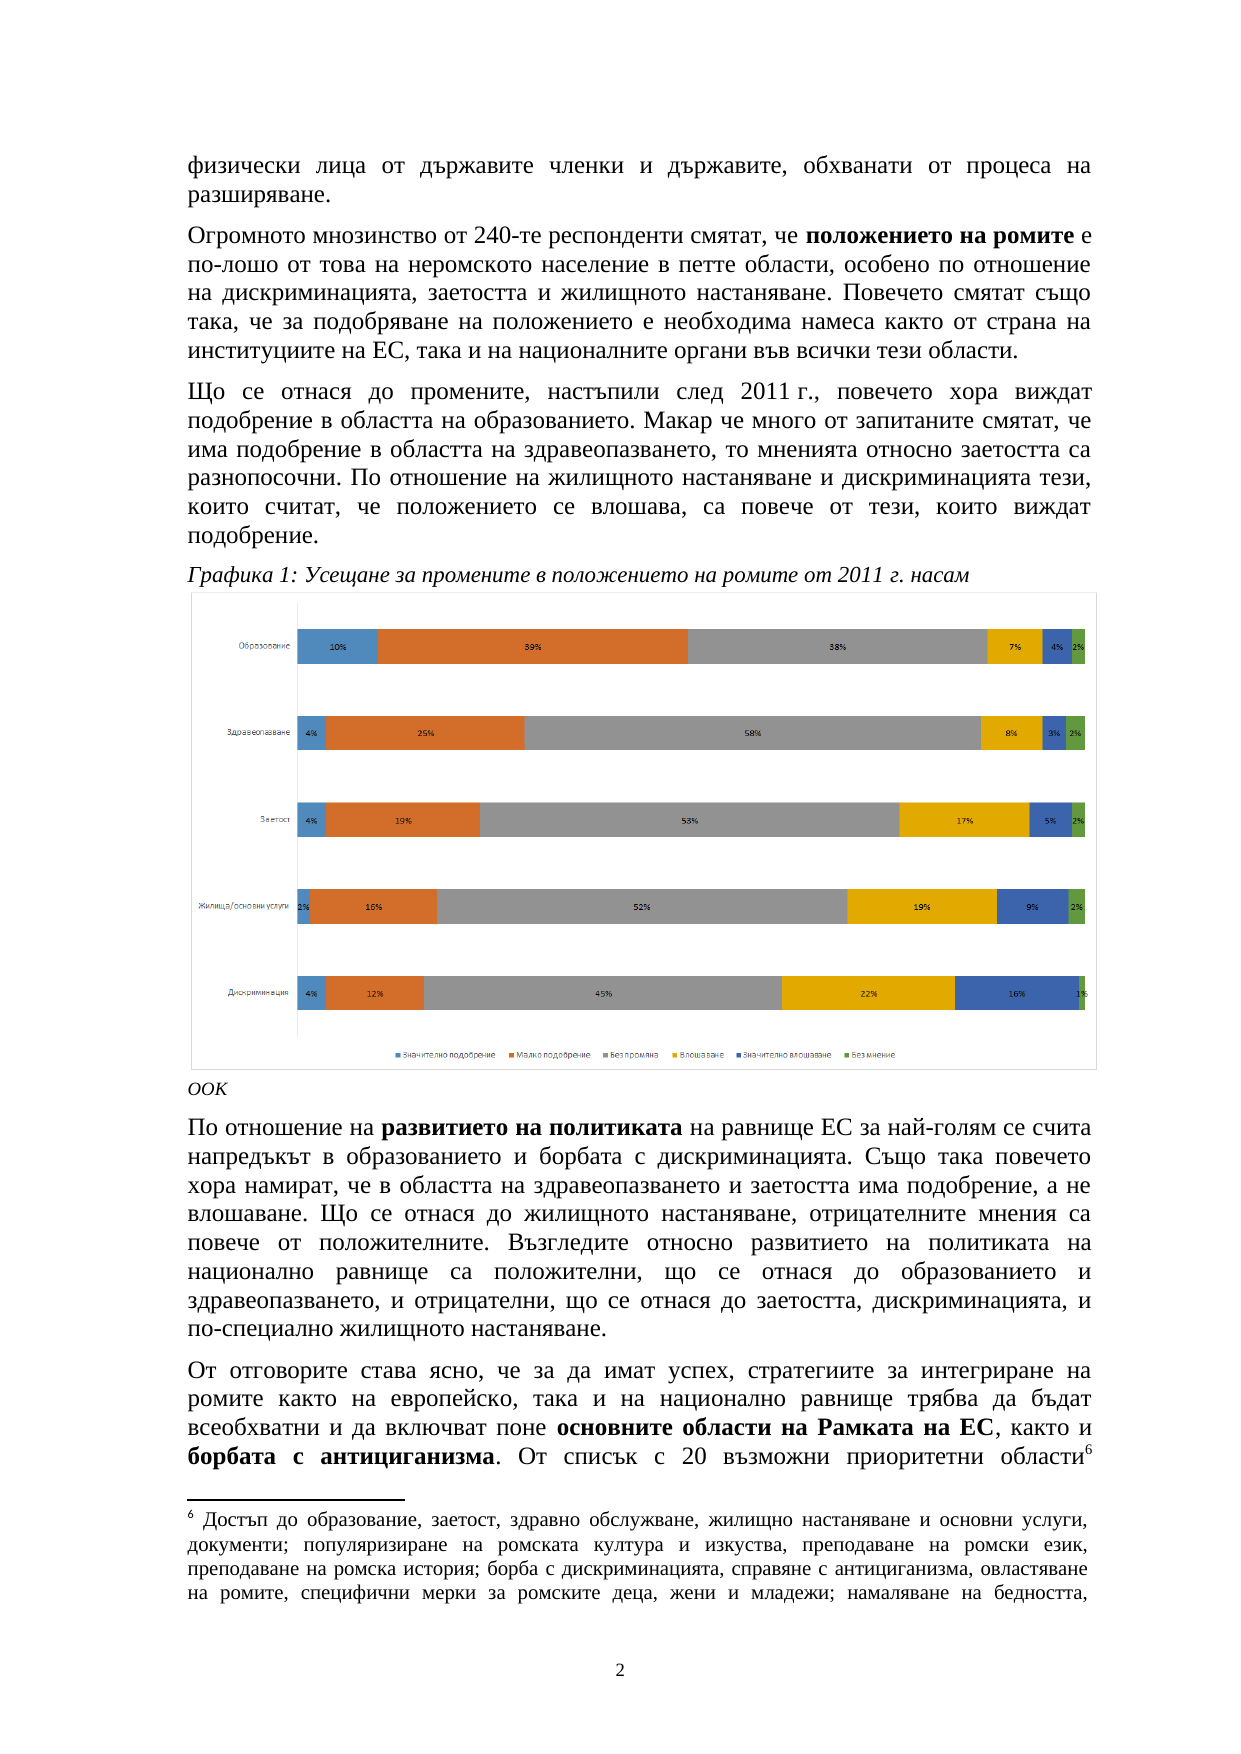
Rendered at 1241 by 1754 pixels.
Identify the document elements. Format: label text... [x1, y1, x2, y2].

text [187, 150, 1092, 207]
text ООК [187, 1079, 1092, 1100]
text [187, 1355, 1092, 1470]
picture [187, 587, 1098, 1079]
text Що се отнася до промените, настъпили след 2011 г., повечето хора виждат подобрение в областта на образованието. Макар че много от запитаните смятат, че има подобрение в областта на здравеопазването, то мненията относно заетостта са разнопосочни. По отношение на жилищното настаняване и дискриминацията тези, които считат, че положението се влошава, са повече от тези, които виждат подобрение. [187, 376, 1092, 549]
text Графика 1: Усещане за промените в положението на ромите от 2011 г. насам [187, 561, 1092, 587]
text Огромното мнозинство от 240-те респонденти смятат, че положението на ромите е по-лошо от това на неромското население в петте области, особено по отношение на дискриминацията, заетостта и жилищното настаняване. Повечето смятат също така, че за подобряване на положението е необходима намеса както от страна на институциите на ЕС, така и на националните органи във всички тези области. [187, 220, 1092, 364]
text По отношение на развитието на политиката на равнище ЕС за най-голям се счита напредъкът в образованието и борбата с дискриминацията. Също така повечето хора намират, че в областта на здравеопазването и заетостта има подобрение, а не влошаване. Що се отнася до жилищното настаняване, отрицателните мнения са повече от положителните. Възгледите относно развитието на политиката на национално равнище са положителни, що се отнася до образованието и здравеопазването, и отрицателни, що се отнася до заетостта, дискриминацията, и по-специално жилищното настаняване. [187, 1112, 1092, 1342]
